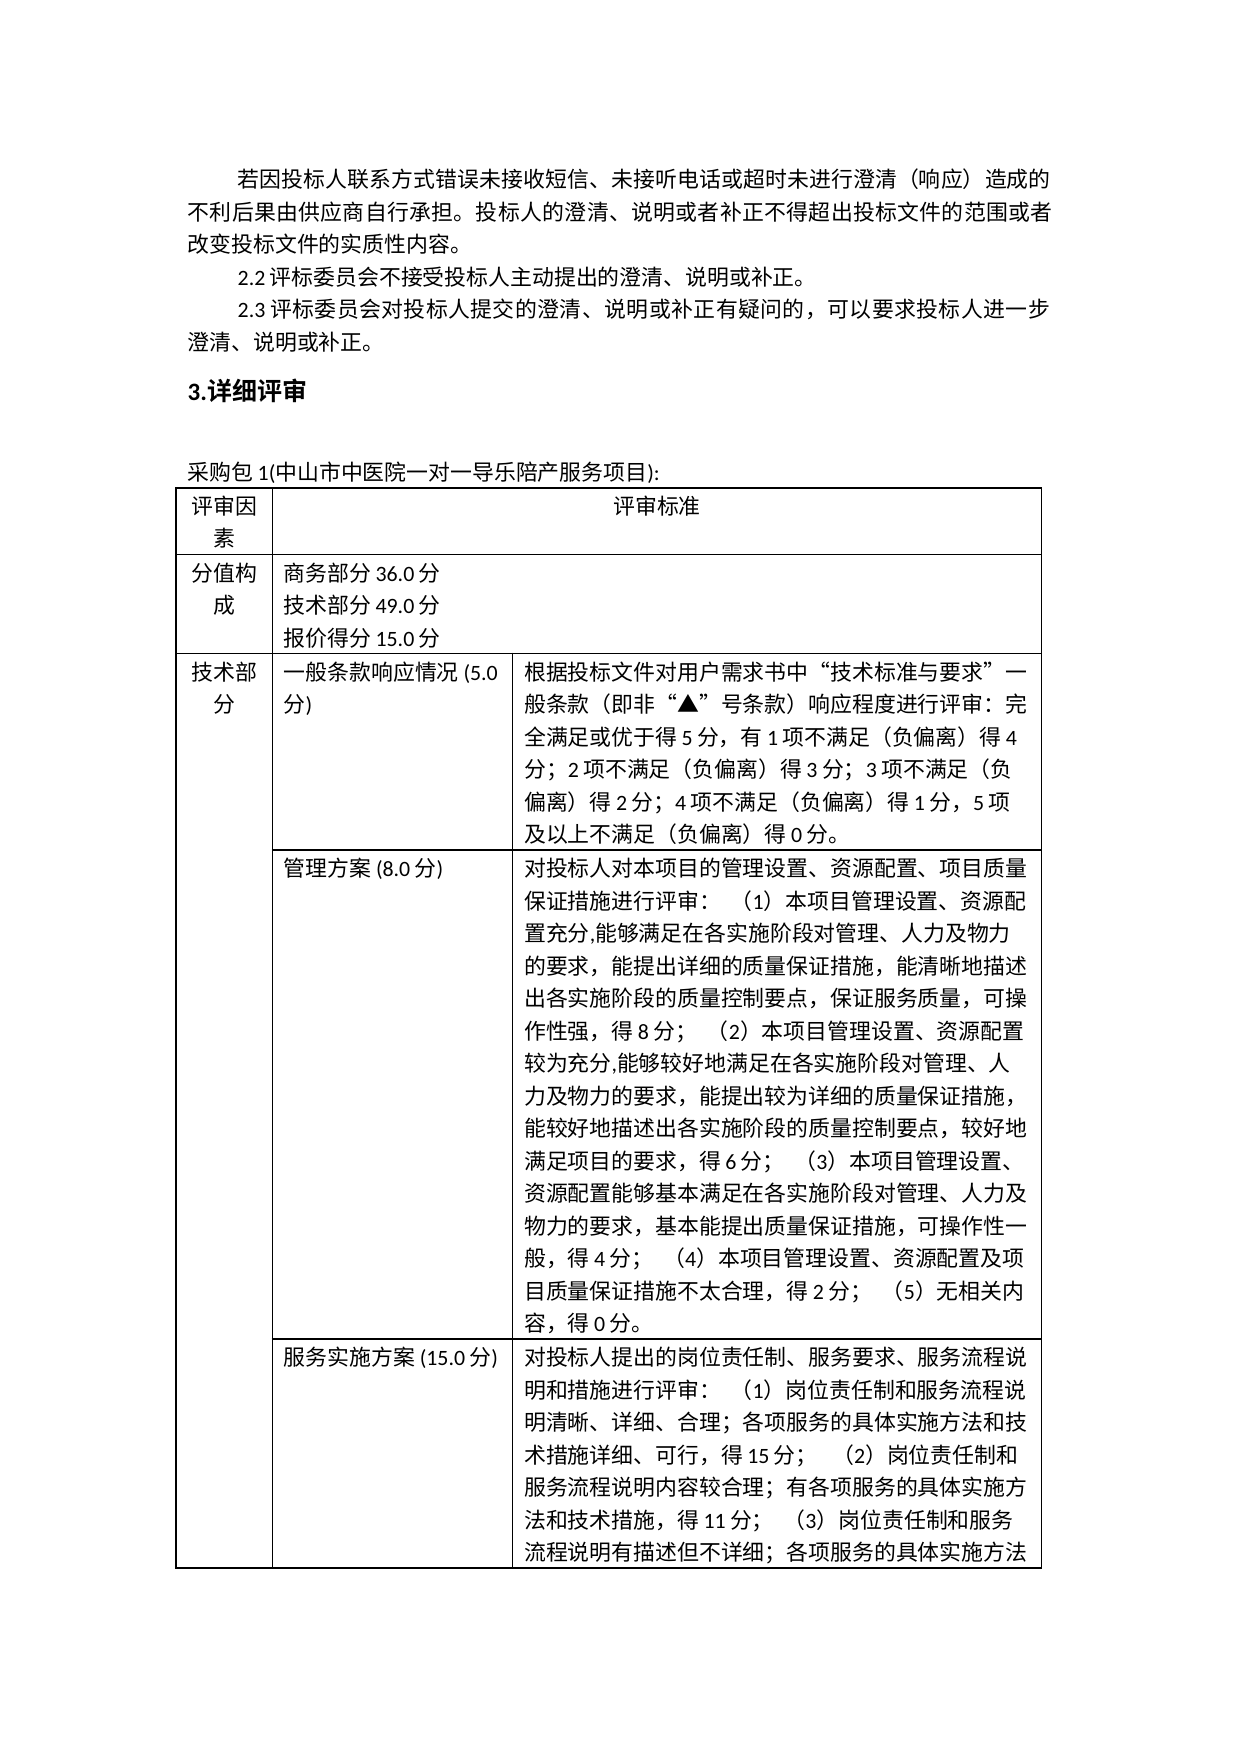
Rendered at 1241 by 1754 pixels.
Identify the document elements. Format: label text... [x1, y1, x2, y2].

table_cell 根据投标文件对用户需求书中“技术标准与要求”一般条款（即非“▲”号条款）响应程度进行评审：完全满足或优于得5分，有1项不满足（负偏离）得4分；2项不满足（负偏离）得3分；3项不满足（负偏离）得2分；4项不满足（负偏离）得1分，5项及以上不满足（负偏离）得0分。 [513, 654, 1041, 849]
table_cell 商务部分36.0分 技术部分49.0分 报价得分15.0分 [273, 555, 1041, 653]
table_cell 对投标人对本项目的管理设置、资源配置、项目质量保证措施进行评审： （1）本项目管理设置、资源配置充分,能够满足在各实施阶段对管理、人力及物力的要求，能提出详细的质量保证措施，能清晰地描述出各实施阶段的质量控制要点，保证服务质量，可操作性强，得8分； （2）本项目管理设置、资源配置较为充分,能够较好地满足在各实施阶段对管理、人力及物力的要求，能提出较为详细的质量保证措施，能较好地描述出各实施阶段的质量控制要点，较好地满足项目的要求，得6分； （3）本项目管理设置、资源配置能够基本满足在各实施阶段对管理、人力及物力的要求，基本能提出质量保证措施，可操作性一般，得4分； （4）本项目管理设置、资源配置及项目质量保证措施不太合理，得2分； （5）无相关内容，得0分。 [513, 851, 1041, 1338]
text 2.3评标委员会对投标人提交的澄清、说明或补正有疑问的，可以要求投标人进一步澄清、说明或补正。 [187, 292, 1053, 357]
table_cell 一般条款响应情况 (5.0分) [273, 654, 512, 849]
table_cell 服务实施方案 (15.0分) [273, 1340, 512, 1567]
table_cell 技术部分 [177, 654, 272, 1567]
text 采购包1(中山市中医院一对一导乐陪产服务项目): [187, 454, 1053, 487]
text 2.2评标委员会不接受投标人主动提出的澄清、说明或补正。 [187, 259, 1053, 292]
table_header 评审因素 [177, 489, 272, 553]
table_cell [513, 1340, 1041, 1567]
table_cell 管理方案 (8.0分) [273, 851, 512, 1338]
table_header 评审标准 [273, 489, 1041, 553]
table_cell 分值构成 [177, 555, 272, 653]
text 3.详细评审 [187, 357, 1053, 422]
text 若因投标人联系方式错误未接收短信、未接听电话或超时未进行澄清（响应）造成的不利后果由供应商自行承担。投标人的澄清、说明或者补正不得超出投标文件的范围或者改变投标文件的实质性内容。 [187, 162, 1053, 259]
